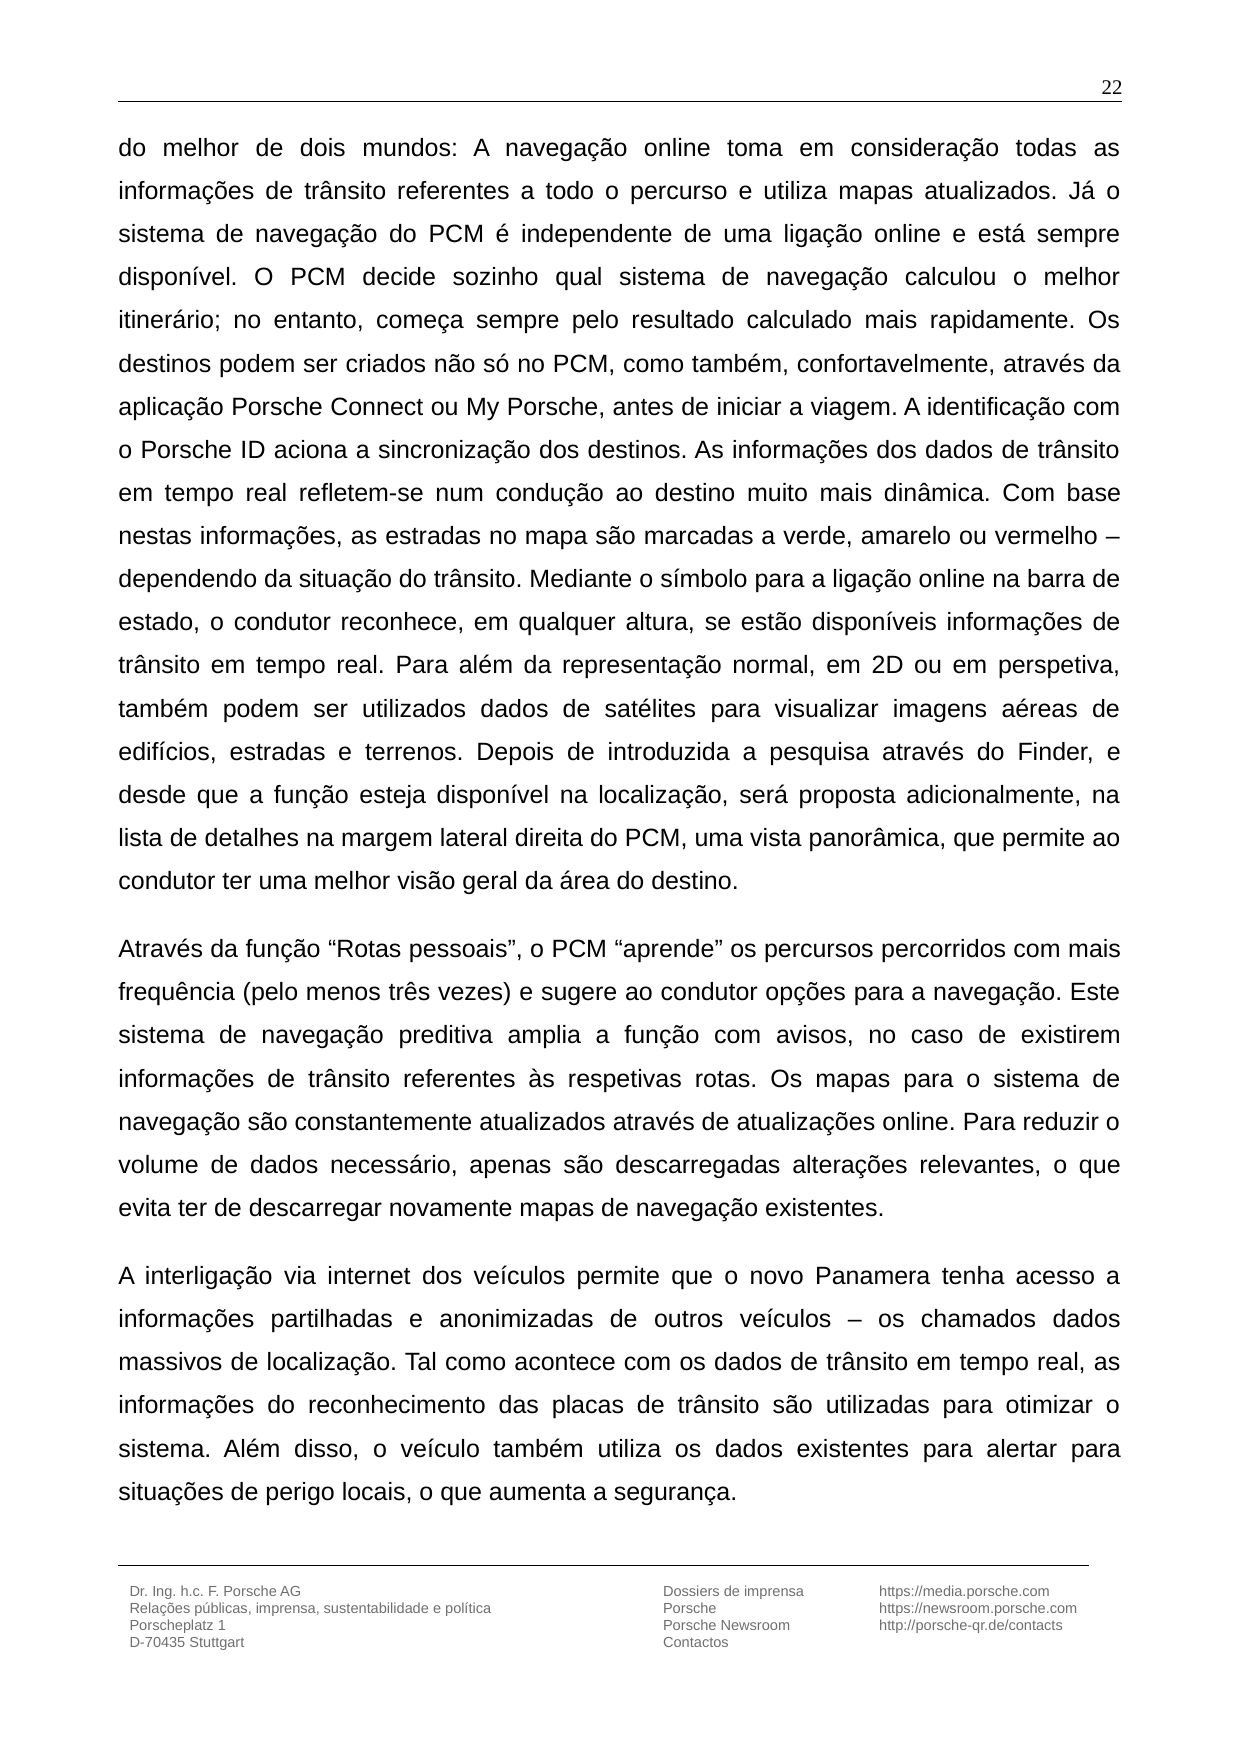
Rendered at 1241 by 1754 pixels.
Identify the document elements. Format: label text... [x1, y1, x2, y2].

text A interligação via internet dos veículos permite que o novo Panamera tenha acesso a informações partilhadas e anonimizadas de outros veículos – os chamados dados massivos de localização. Tal como acontece com os dados de trânsito em tempo real, as informações do reconhecimento das placas de trânsito são utilizadas para otimizar o sistema. Além disso, o veículo também utiliza os dados existentes para alertar para situações de perigo locais, o que aumenta a segurança. [118, 1261, 1122, 1505]
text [118, 133, 1122, 895]
text Através da função “Rotas pessoais”, o PCM “aprende” os percursos percorridos com mais frequência (pelo menos três vezes) e sugere ao condutor opções para a navegação. Este sistema de navegação preditiva amplia a função com avisos, no caso de existirem informações de trânsito referentes às respetivas rotas. Os mapas para o sistema de navegação são constantemente atualizados através de atualizações online. Para reduzir o volume de dados necessário, apenas são descarregadas alterações relevantes, o que evita ter de descarregar novamente mapas de navegação existentes. [118, 934, 1122, 1222]
